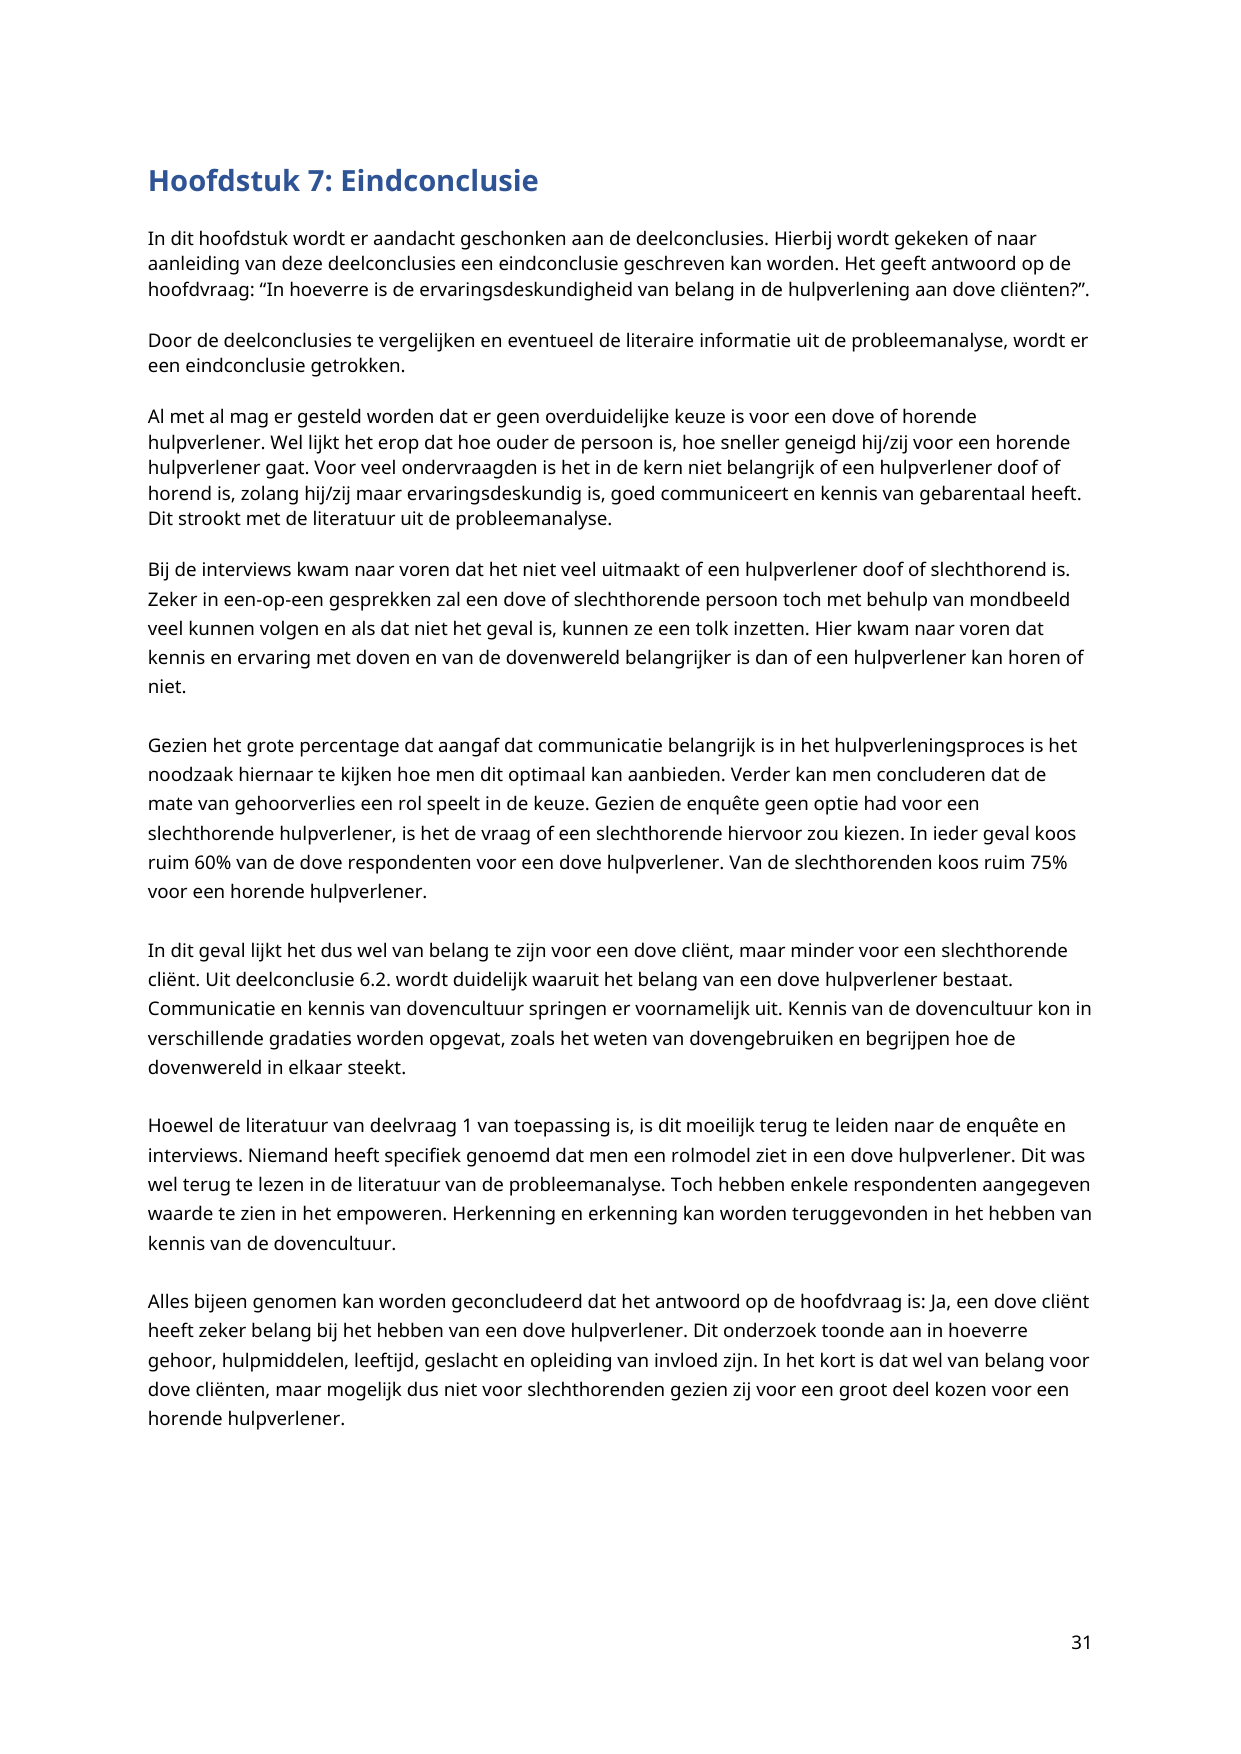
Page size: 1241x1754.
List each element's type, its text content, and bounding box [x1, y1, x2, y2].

text In dit hoofdstuk wordt er aandacht geschonken aan de deelconclusies. Hierbij wordt gekeken of naar aanleiding van deze deelconclusies een eindconclusie geschreven kan worden. Het geeft antwoord op de hoofdvraag: “In hoeverre is de ervaringsdeskundigheid van belang in de hulpverlening aan dove cliënten?”. [148, 225, 1093, 301]
text Gezien het grote percentage dat aangaf dat communicatie belangrijk is in het hulpverleningsproces is het noodzaak hiernaar te kijken hoe men dit optimaal kan aanbieden. Verder kan men concluderen dat de mate van gehoorverlies een rol speelt in de keuze. Gezien de enquête geen optie had voor een slechthorende hulpverlener, is het de vraag of een slechthorende hiervoor zou kiezen. In ieder geval koos ruim 60% van de dove respondenten voor een dove hulpverlener. Van de slechthorenden koos ruim 75% voor een horende hulpverlener. [148, 732, 1093, 904]
subtitle Hoofdstuk 7: Eindconclusie [148, 160, 1093, 200]
text Door de deelconclusies te vergelijken en eventueel de literaire informatie uit de probleemanalyse, wordt er een eindconclusie getrokken. [148, 327, 1093, 378]
text Hoewel de literatuur van deelvraag 1 van toepassing is, is dit moeilijk terug te leiden naar de enquête en interviews. Niemand heeft specifiek genoemd dat men een rolmodel ziet in een dove hulpverlener. Dit was wel terug te lezen in de literatuur van de probleemanalyse. Toch hebben enkele respondenten aangegeven waarde te zien in het empoweren. Herkenning en erkenning kan worden teruggevonden in het hebben van kennis van de dovencultuur. [148, 1113, 1093, 1255]
text Al met al mag er gesteld worden dat er geen overduidelijke keuze is voor een dove of horende hulpverlener. Wel lijkt het erop dat hoe ouder de persoon is, hoe sneller geneigd hij/zij voor een horende hulpverlener gaat. Voor veel ondervraagden is het in de kern niet belangrijk of een hulpverlener doof of horend is, zolang hij/zij maar ervaringsdeskundig is, goed communiceert en kennis van gebarentaal heeft. Dit strookt met de literatuur uit de probleemanalyse. [148, 403, 1093, 531]
text Bij de interviews kwam naar voren dat het niet veel uitmaakt of een hulpverlener doof of slechthorend is. Zeker in een-op-een gesprekken zal een dove of slechthorende persoon toch met behulp van mondbeeld veel kunnen volgen en als dat niet het geval is, kunnen ze een tolk inzetten. Hier kwam naar voren dat kennis en ervaring met doven en van de dovenwereld belangrijker is dan of een hulpverlener kan horen of niet. [148, 557, 1093, 699]
text Alles bijeen genomen kan worden geconcludeerd dat het antwoord op de hoofdvraag is: Ja, een dove cliënt heeft zeker belang bij het hebben van een dove hulpverlener. Dit onderzoek toonde aan in hoeverre gehoor, hulpmiddelen, leeftijd, geslacht en opleiding van invloed zijn. In het kort is dat wel van belang voor dove cliënten, maar mogelijk dus niet voor slechthorenden gezien zij voor een groot deel kozen voor een horende hulpverlener. [148, 1288, 1093, 1431]
text In dit geval lijkt het dus wel van belang te zijn voor een dove cliënt, maar minder voor een slechthorende cliënt. Uit deelconclusie 6.2. wordt duidelijk waaruit het belang van een dove hulpverlener bestaat. Communicatie en kennis van dovencultuur springen er voornamelijk uit. Kennis van de dovencultuur kon in verschillende gradaties worden opgevat, zoals het weten van dovengebruiken en begrijpen hoe de dovenwereld in elkaar steekt. [148, 937, 1093, 1080]
